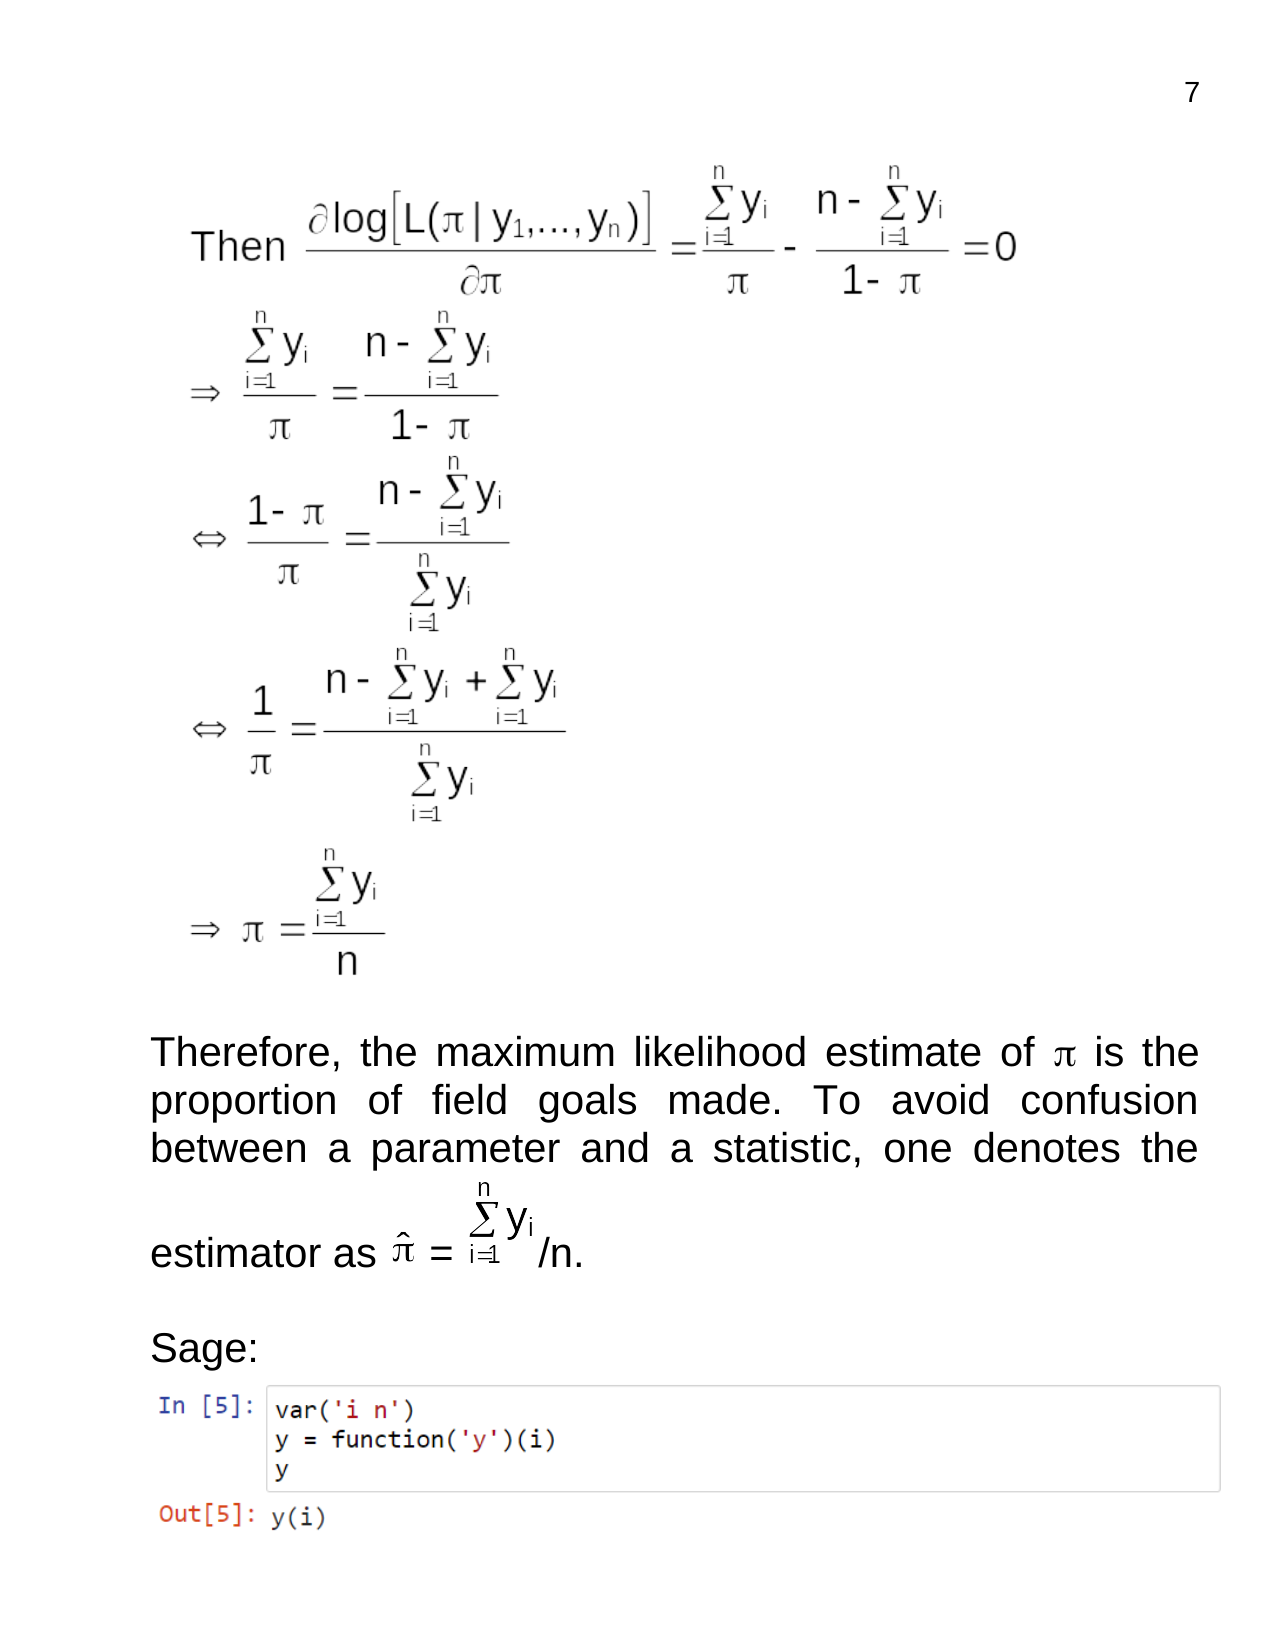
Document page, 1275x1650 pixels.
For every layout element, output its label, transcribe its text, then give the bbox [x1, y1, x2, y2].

text Therefore, the maximum likelihood estimate of is the proportion of field goals made. To avoid confusion between a parameter and a statistic, one denotes the estimator as = /n. [150, 1027, 1200, 1276]
text Sage: [150, 1324, 1200, 1371]
picture [150, 1371, 1228, 1549]
